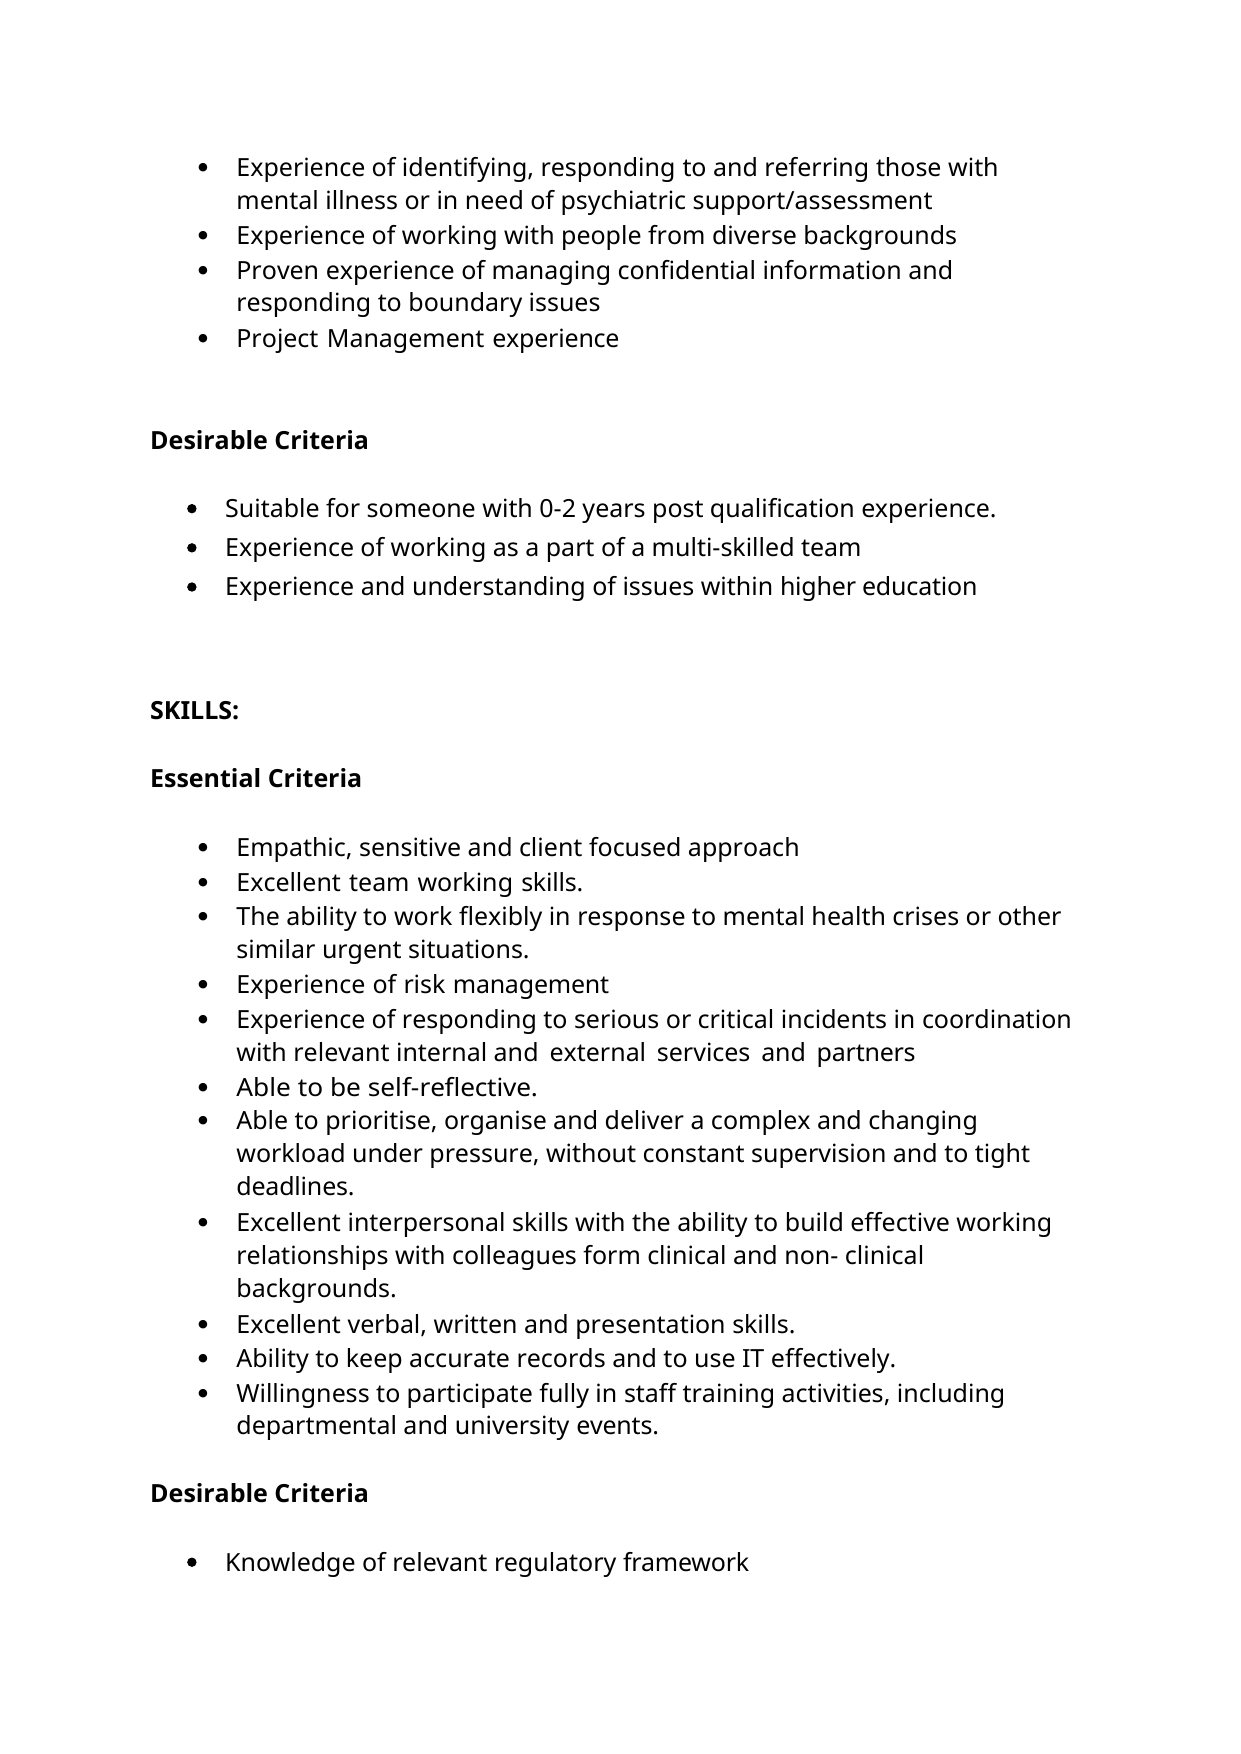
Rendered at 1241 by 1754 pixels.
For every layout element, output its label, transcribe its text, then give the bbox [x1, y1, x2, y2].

text Desirable Criteria [150, 422, 1090, 457]
list Experience of identifying, responding to and referring those with mental illness or in need of psychiatric support/assessment [199, 150, 1066, 217]
list Proven experience of managing confidential information and responding to boundary issues [199, 252, 1036, 319]
list Able to prioritise, organise and deliver a complex and changing workload under pressure, without constant supervision and to tight deadlines. [199, 1103, 1070, 1203]
text SKILLS: [150, 693, 1090, 727]
list Excellent verbal, written and presentation skills. [199, 1306, 1007, 1340]
list Knowledge of relevant regulatory framework [187, 1544, 1090, 1578]
list The ability to work flexibly in response to mental health crises or other similar urgent situations. [199, 899, 1079, 966]
list Empathic, sensitive and client focused approach [199, 830, 1022, 863]
list Experience of risk management [199, 967, 1090, 1001]
text Desirable Criteria [150, 1476, 1090, 1510]
list Willingness to participate fully in staff training activities, including departmental and university events. [199, 1375, 1058, 1442]
list Able to be self-reflective. [199, 1069, 1080, 1103]
list Project Management experience [199, 320, 1090, 354]
list Excellent team working skills. [199, 864, 1090, 898]
list Experience and understanding of issues within higher education [187, 569, 1090, 603]
list Suitable for someone with 0-2 years post qualification experience. [187, 491, 1090, 525]
list Experience of working with people from diverse backgrounds [199, 218, 1078, 251]
list Excellent interpersonal skills with the ability to build effective working relationships with colleagues form clinical and non- clinical backgrounds. [199, 1205, 1070, 1305]
text Essential Criteria [150, 761, 1090, 795]
list Experience of responding to serious or critical incidents in coordination with relevant internal and external services and partners [199, 1002, 1080, 1068]
list Ability to keep accurate records and to use IT effectively. [199, 1341, 1047, 1374]
list Experience of working as a part of a multi-skilled team [187, 530, 1090, 564]
